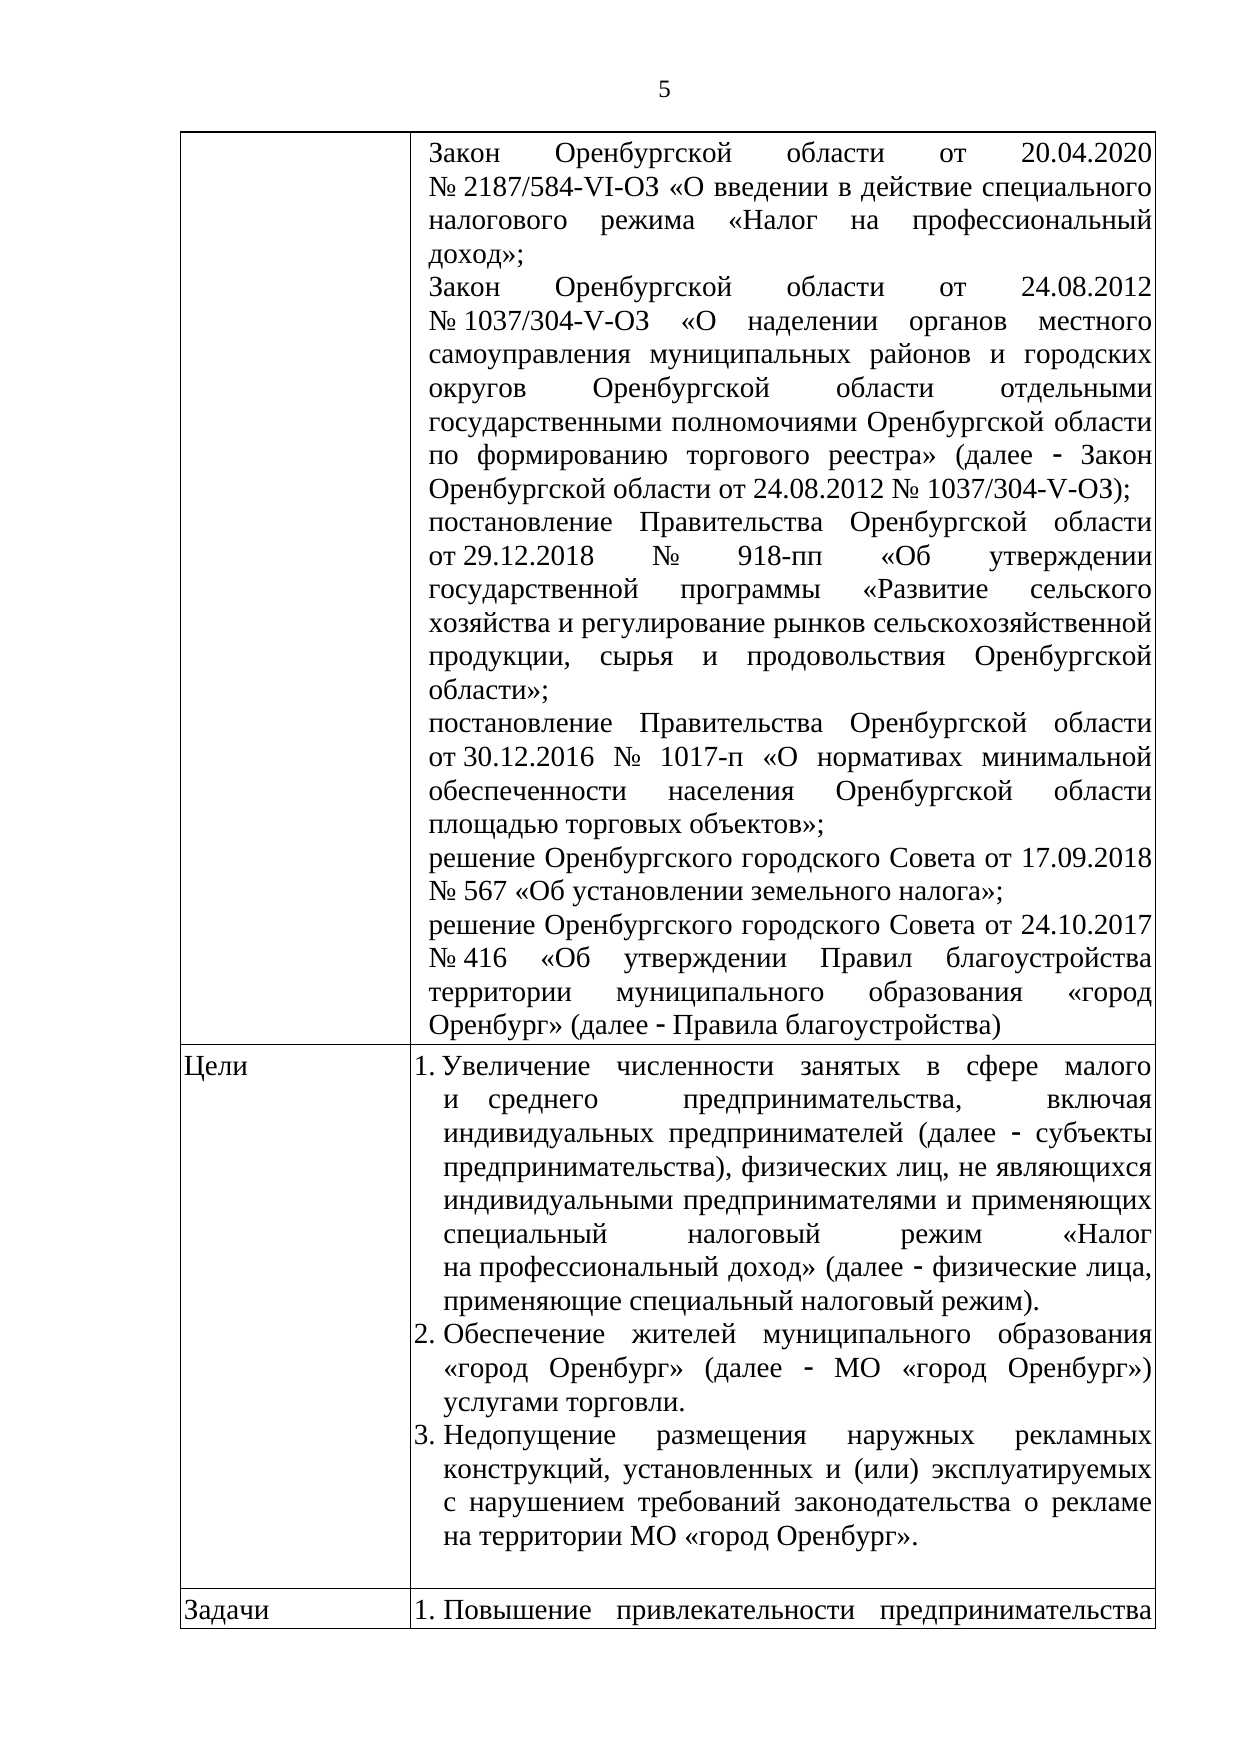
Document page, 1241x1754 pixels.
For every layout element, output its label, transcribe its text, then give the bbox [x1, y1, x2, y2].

table_cell Цели [181, 1045, 410, 1588]
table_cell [411, 1589, 1155, 1628]
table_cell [411, 133, 1155, 1044]
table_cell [181, 133, 410, 1044]
table_cell Задачи [181, 1589, 410, 1628]
table_cell Увеличение численности занятых в сфере малого и среднего предпринимательства, включая индивидуальных предпринимателей (далее субъекты предпринимательства), физических лиц, не являющихся индивидуальными предпринимателями и применяющих специальный налоговый режим «Налог на профессиональный доход» (далее физические лица, применяющие специальный налоговый режим). Обеспечение жителей муниципального образования «город Оренбург» (далее МО «город Оренбург») услугами торговли. Недопущение размещения наружных рекламных конструкций, установленных и (или) эксплуатируемых с нарушением требований законодательства о рекламе на территории МО «город Оренбург». [411, 1045, 1155, 1588]
